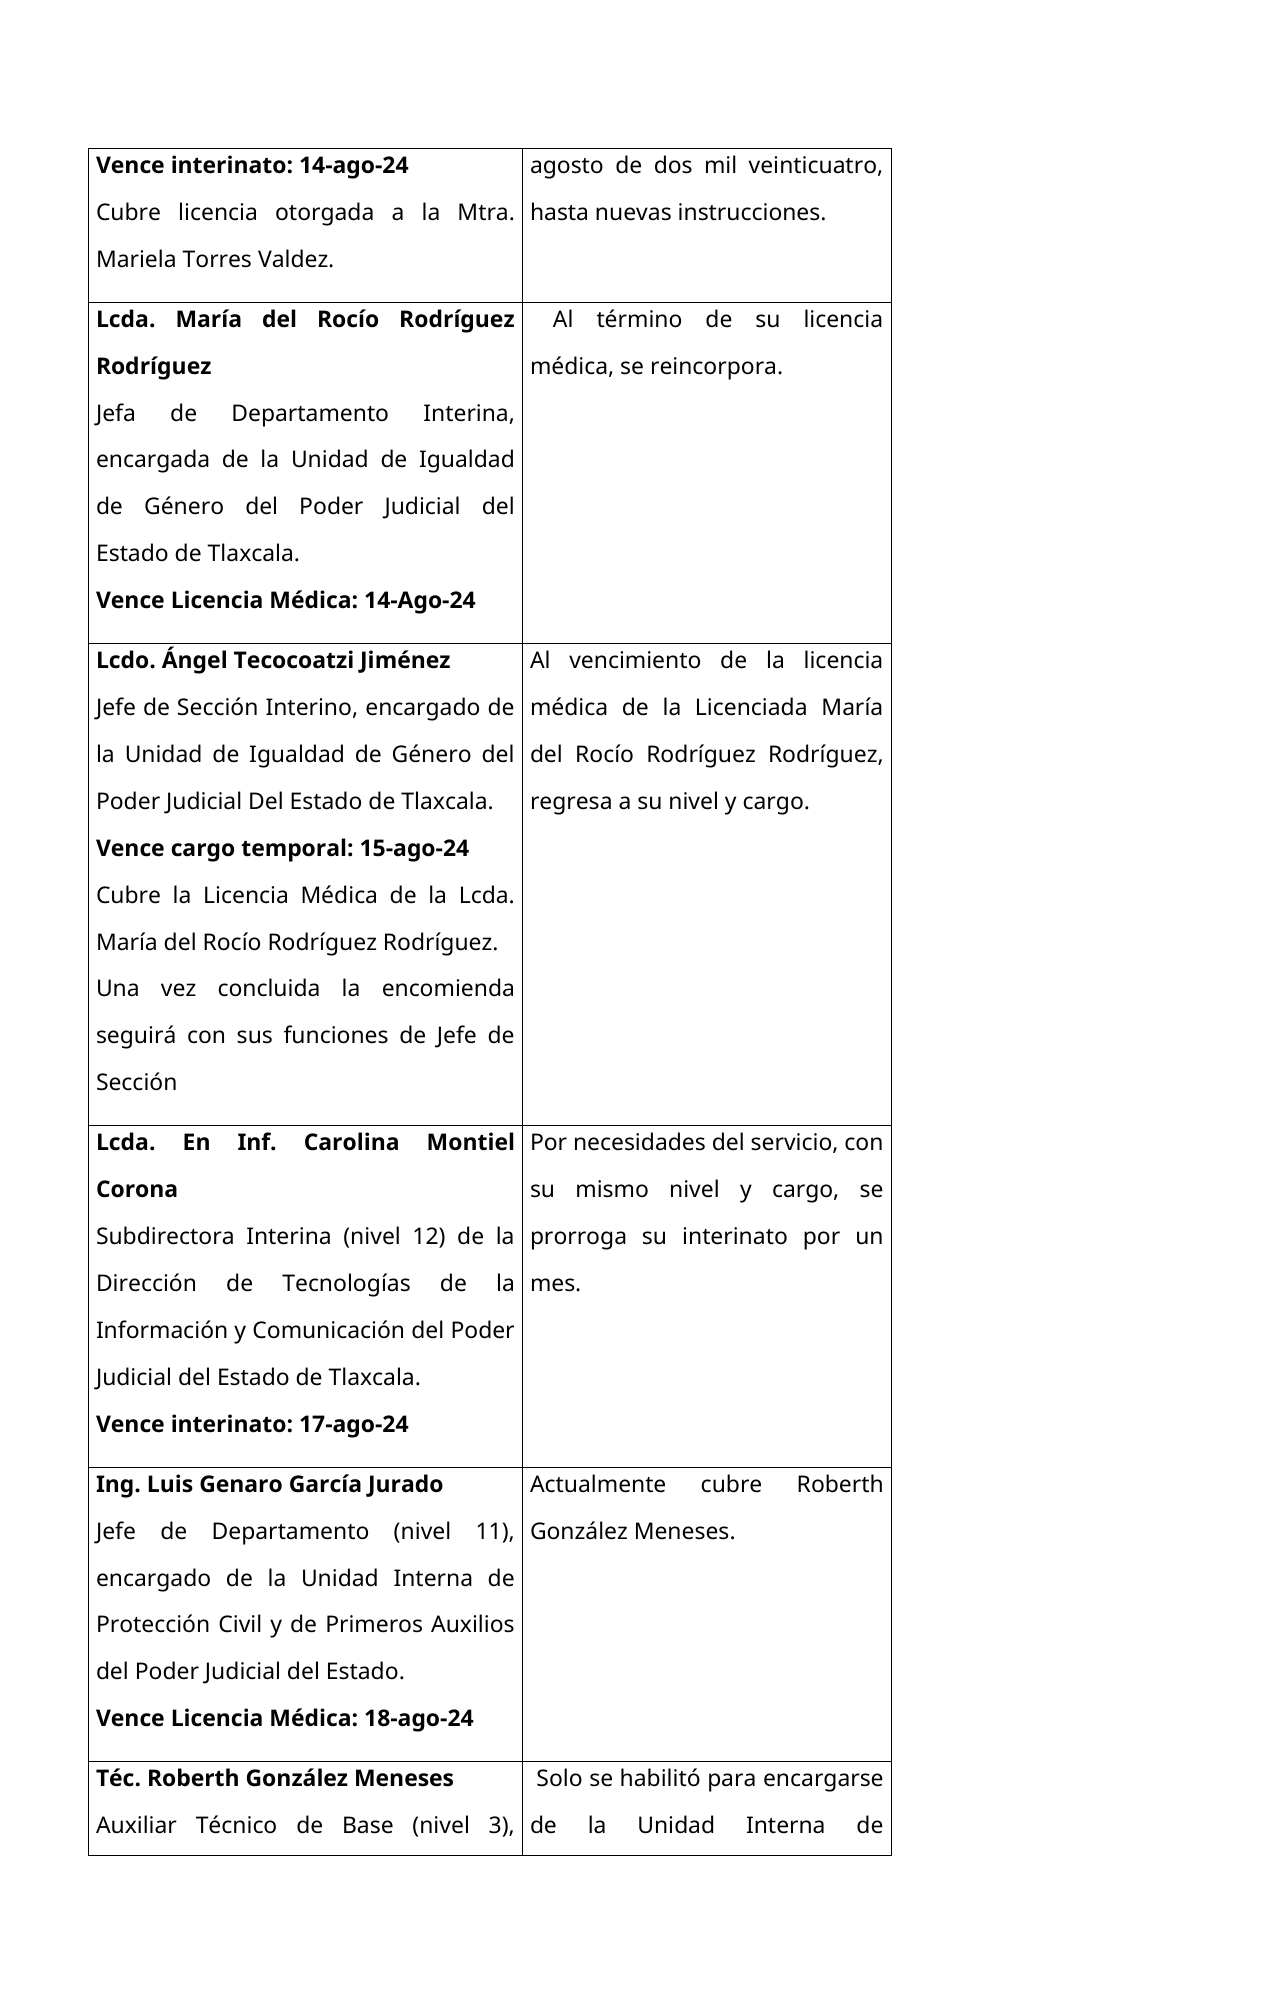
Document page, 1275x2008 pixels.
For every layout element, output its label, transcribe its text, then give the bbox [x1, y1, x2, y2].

table_cell Actualmente cubre Roberth González Meneses. [523, 1468, 891, 1761]
table_cell Al vencimiento de la licencia médica de la Licenciada María del Rocío Rodríguez Rodríguez, regresa a su nivel y cargo. [523, 644, 891, 1125]
table_cell Ing. Luis Genaro García Jurado Jefe de Departamento (nivel 11), encargado de la Unidad Interna de Protección Civil y de Primeros Auxilios del Poder Judicial del Estado. Vence Licencia Médica: 18-ago-24 [89, 1468, 522, 1761]
table_cell Por necesidades del servicio, con su mismo nivel y cargo, se prorroga su interinato por un mes. [523, 1126, 891, 1467]
table_cell Al término de su licencia médica, se reincorpora. [523, 303, 891, 643]
table_cell Solo se habilitó para encargarse de la Unidad Interna de Protección Civil durante la licencia del Titular. [523, 1762, 891, 1855]
table_cell Lcda. María del Rocío Rodríguez Rodríguez Jefa de Departamento Interina, encargada de la Unidad de Igualdad de Género del Poder Judicial del Estado de Tlaxcala. Vence Licencia Médica: 14-Ago-24 [89, 303, 522, 643]
table_cell Lcda. En Inf. Carolina Montiel Corona Subdirectora Interina (nivel 12) de la Dirección de Tecnologías de la Información y Comunicación del Poder Judicial del Estado de Tlaxcala. Vence interinato: 17-ago-24 [89, 1126, 522, 1467]
table_cell Lcdo. Ángel Tecocoatzi Jiménez Jefe de Sección Interino, encargado de la Unidad de Igualdad de Género del Poder Judicial Del Estado de Tlaxcala. Vence cargo temporal: 15-ago-24 Cubre la Licencia Médica de la Lcda. María del Rocío Rodríguez Rodríguez. Una vez concluida la encomienda seguirá con sus funciones de Jefe de Sección [89, 644, 522, 1125]
